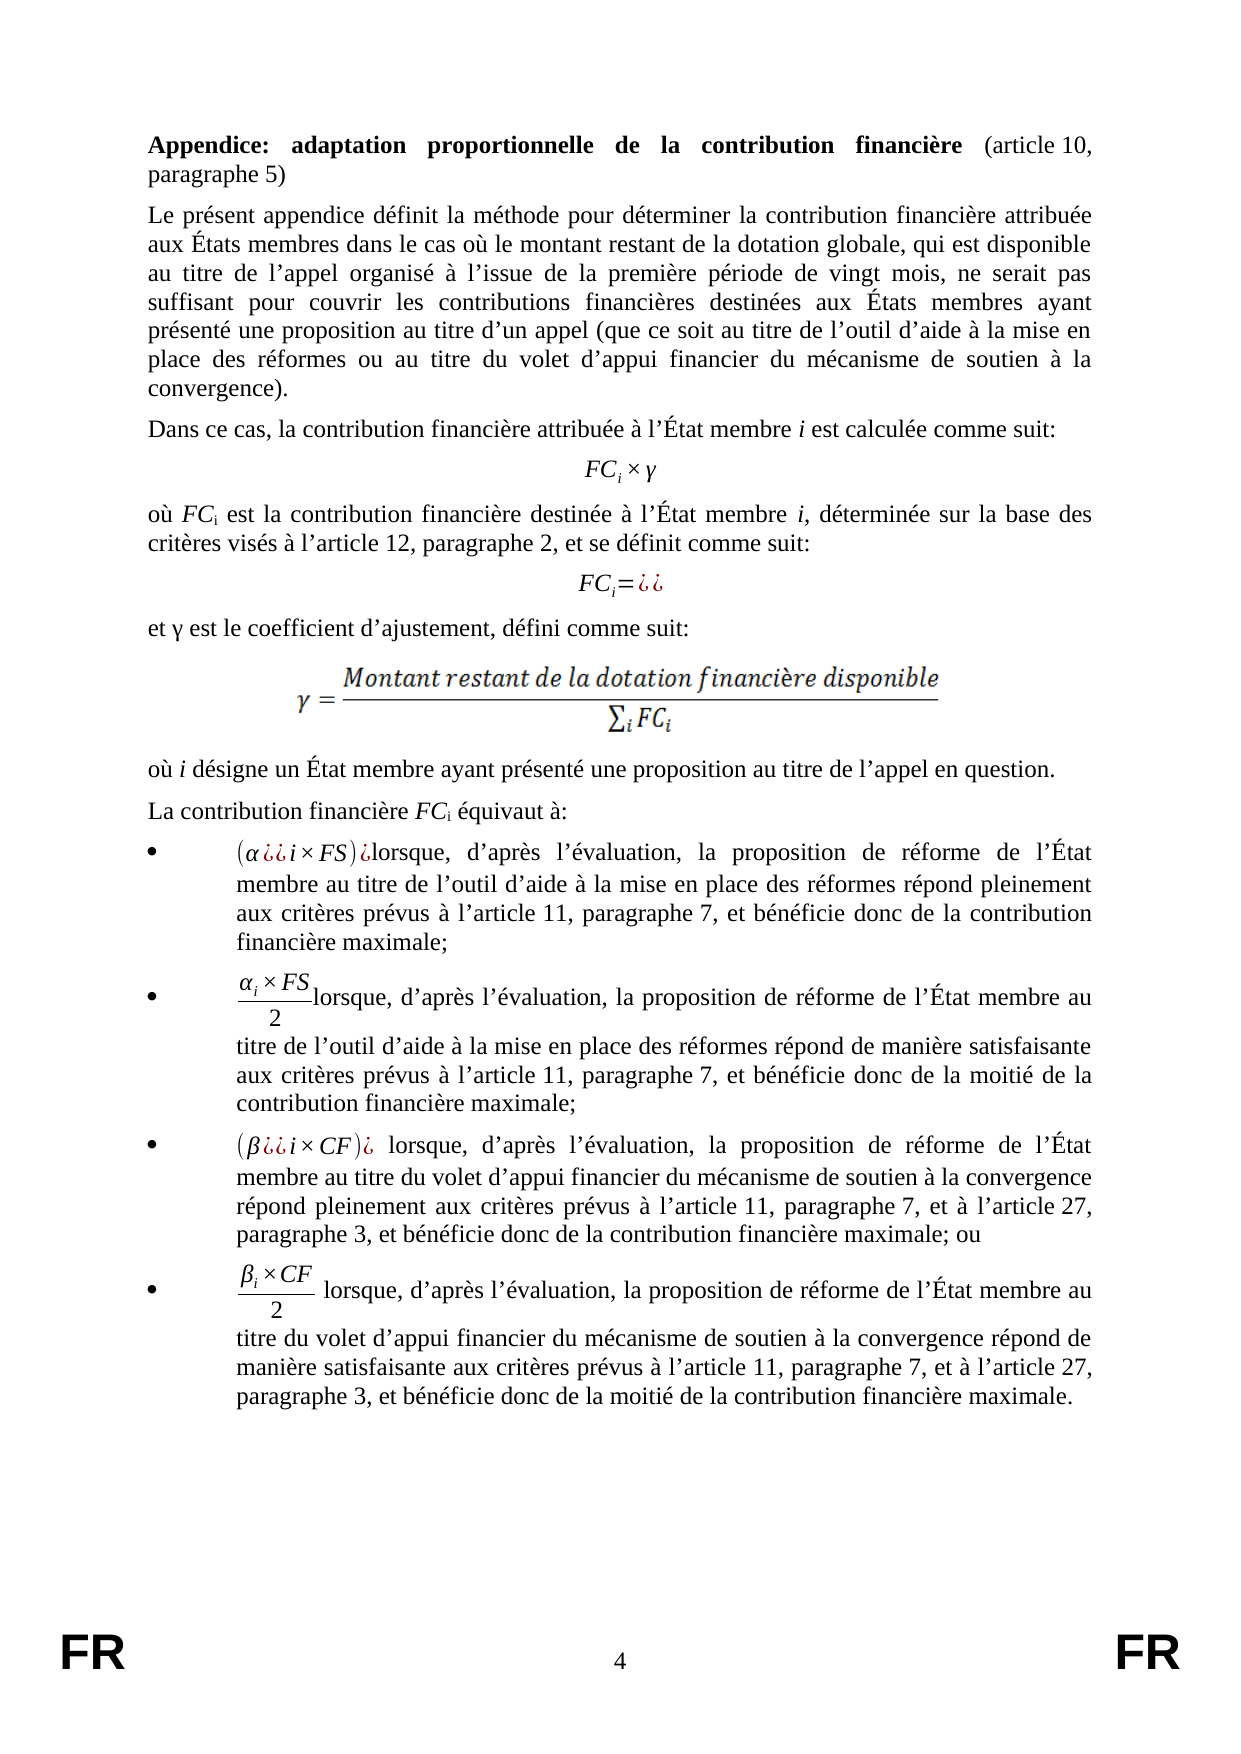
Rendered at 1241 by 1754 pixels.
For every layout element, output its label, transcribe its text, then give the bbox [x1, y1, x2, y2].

picture [288, 654, 952, 742]
list lorsque, d’après l’évaluation, la proposition de réforme de l’État membre au titre de l’outil d’aide à la mise en place des réformes répond pleinement aux critères prévus à l’article 11, paragraphe 7, et bénéficie donc de la contribution financière maximale; [148, 837, 1093, 956]
text où FCi est la contribution financière destinée à l’État membre i, déterminée sur la base des critères visés à l’article 12, paragraphe 2, et se définit comme suit: [148, 499, 1093, 557]
text lorsque, d’après l’évaluation, la proposition de réforme de l’État membre au titre de l’outil d’aide à la mise en place des réformes répond de manière satisfaisante aux critères prévus à l’article 11, paragraphe 7, et bénéficie donc de la moitié de la contribution financière maximale; [148, 968, 1093, 1117]
text lorsque, d’après l’évaluation, la proposition de réforme de l’État membre au titre du volet d’appui financier du mécanisme de soutien à la convergence répond de manière satisfaisante aux critères prévus à l’article 11, paragraphe 7, et à l’article 27, paragraphe 3, et bénéficie donc de la moitié de la contribution financière maximale. [148, 1261, 1093, 1410]
text Dans ce cas, la contribution financière attribuée à l’État membre i est calculée comme suit: [148, 414, 1093, 443]
text Appendice: adaptation proportionnelle de la contribution financière (article 10, paragraphe 5) [148, 131, 1093, 188]
text La contribution financière FCi équivaut à: [148, 796, 1093, 824]
text lorsque, d’après l’évaluation, la proposition de réforme de l’État membre au titre du volet d’appui financier du mécanisme de soutien à la convergence répond pleinement aux critères prévus à l’article 11, paragraphe 7, et à l’article 27, paragraphe 3, et bénéficie donc de la contribution financière maximale; ou [148, 1130, 1093, 1248]
text où i désigne un État membre ayant présenté une proposition au titre de l’appel en question. [148, 754, 1093, 783]
text Le présent appendice définit la méthode pour déterminer la contribution financière attribuée aux États membres dans le cas où le montant restant de la dotation globale, qui est disponible au titre de l’appel organisé à l’issue de la première période de vingt mois, ne serait pas suffisant pour couvrir les contributions financières destinées aux États membres ayant présenté une proposition au titre d’un appel (que ce soit au titre de l’outil d’aide à la mise en place des réformes ou au titre du volet d’appui financier du mécanisme de soutien à la convergence). [148, 201, 1093, 402]
text et γ est le coefficient d’ajustement, défini comme suit: [148, 613, 1093, 642]
